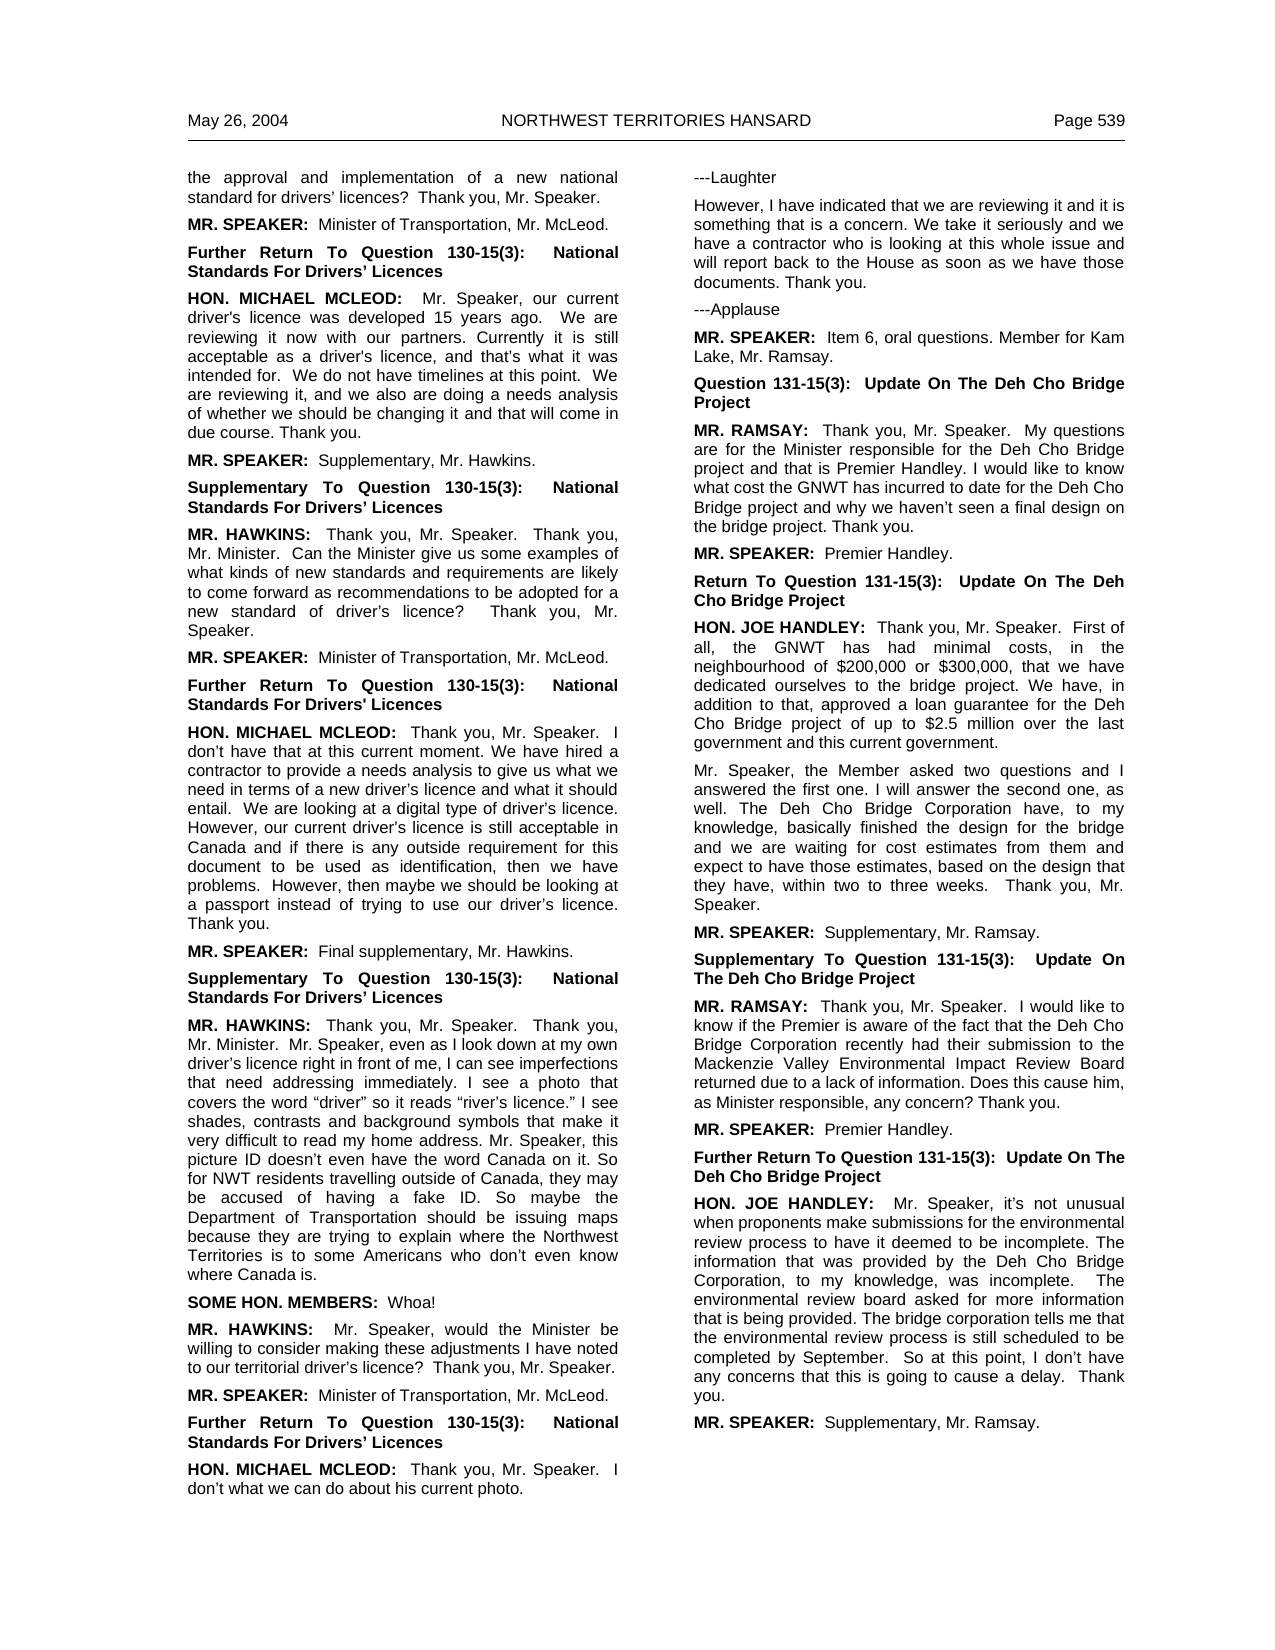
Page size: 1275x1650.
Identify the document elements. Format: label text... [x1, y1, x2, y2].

text MR. RAMSAY: Thank you, Mr. Speaker. I would like to know if the Premier is aware of the fact that the Deh Cho Bridge Corporation recently had their submission to the Mackenzie Valley Environmental Impact Review Board returned due to a lack of information. Does this cause him, as Minister responsible, any concern? Thank you. [694, 997, 1125, 1112]
text MR. SPEAKER: Minister of Transportation, Mr. McLeod. [187, 215, 619, 234]
text MR. SPEAKER: Premier Handley. [694, 544, 1125, 563]
text HON. JOE HANDLEY: Mr. Speaker, it’s not unusual when proponents make submissions for the environmental review process to have it deemed to be incomplete. The information that was provided by the Deh Cho Bridge Corporation, to my knowledge, was incomplete. The environmental review board asked for more information that is being provided. The bridge corporation tells me that the environmental review process is still scheduled to be completed by September. So at this point, I don’t have any concerns that this is going to cause a delay. Thank you. [694, 1194, 1125, 1405]
text MR. SPEAKER: Minister of Transportation, Mr. McLeod. [187, 1386, 619, 1405]
subtitle Further Return To Question 130-15(3): National Standards For Drivers’ Licences [187, 1413, 619, 1452]
text HON. JOE HANDLEY: Thank you, Mr. Speaker. First of all, the GNWT has had minimal costs, in the neighbourhood of $200,000 or $300,000, that we have dedicated ourselves to the bridge project. We have, in addition to that, approved a loan guarantee for the project of up to $2.5 million over the last government and this current government. [694, 618, 1125, 752]
text Mr. Speaker, the Member asked two questions and I answered the first one. I will answer the second one, as well. The Deh Cho Bridge Corporation have, to my knowledge, basically finished the design for the bridge and we are waiting for cost estimates from them and expect to have those estimates, based on the design that they have, within two to three weeks. Thank you, Mr. Speaker. [694, 761, 1125, 914]
text ---Laughter [694, 168, 1125, 187]
text MR. SPEAKER: Supplementary, Mr. Hawkins. [187, 451, 619, 470]
text HON. MICHAEL MCLEOD: Thank you, Mr. Speaker. I don’t what we can do about his current photo. [187, 1460, 619, 1498]
subtitle Further Return To Question 131-15(3): Update On The Project [694, 1147, 1125, 1186]
subtitle Further Return To Question 130-15(3): National Standards For Drivers’ Licences [187, 242, 619, 281]
subtitle Supplementary To Question 130-15(3): National Standards For Drivers’ Licences [187, 478, 619, 517]
subtitle Supplementary To Question 130-15(3): National Standards For Drivers’ Licences [187, 969, 619, 1007]
text MR. RAMSAY: Thank you, Mr. Speaker. My questions are for the Minister responsible for the project and that is Premier Handley. I would like to know what cost the GNWT has incurred to date for the project and why we haven’t seen a final design on the bridge project. Thank you. [694, 421, 1125, 536]
text MR. HAWKINS: Thank you, Mr. Speaker. Thank you, Mr. Minister. Mr. Speaker, even as I look down at my own driver’s licence right in front of me, I can see imperfections that need addressing immediately. I see a photo that covers the word “driver” so it reads “river’s licence.” I see shades, contrasts and background symbols that make it very difficult to read my home address. Mr. Speaker, this picture ID doesn’t even have the word on it. So for NWT residents travelling outside of , they may be accused of having a fake ID. So maybe the Department of Transportation should be issuing maps because they are trying to explain where the is to some Americans who don’t even know where is. [187, 1016, 619, 1284]
text MR. SPEAKER: Minister of Transportation, Mr. McLeod. [187, 648, 619, 667]
text MR. HAWKINS: Mr. Speaker, would the Minister be willing to consider making these adjustments I have noted to our territorial driver’s licence? Thank you, Mr. Speaker. [187, 1320, 619, 1377]
text MR. SPEAKER: Supplementary, Mr. Ramsay. [694, 922, 1125, 942]
subtitle Further Return To Question 130-15(3): National Standards For Drivers' Licences [187, 676, 619, 714]
text MR. SPEAKER: Final supplementary, Mr. Hawkins. [187, 942, 619, 961]
text SOME HON. MEMBERS: Whoa! [187, 1292, 619, 1312]
text ---Applause [694, 300, 1125, 319]
text MR. SPEAKER: Item 6, oral questions. Member for , Mr. Ramsay. [694, 327, 1125, 366]
text MR. SPEAKER: Premier Handley. [694, 1120, 1125, 1139]
text MR. SPEAKER: Supplementary, Mr. Ramsay. [694, 1413, 1125, 1432]
subtitle Question 131-15(3): Update On The Project [694, 374, 1125, 412]
subtitle Return To Question 131-15(3): Update On The Project [694, 572, 1125, 610]
text HON. MICHAEL MCLEOD: Mr. Speaker, our current driver's licence was developed 15 years ago. We are reviewing it now with our partners. Currently it is still acceptable as a driver's licence, and that’s what it was intended for. We do not have timelines at this point. We are reviewing it, and we also are doing a needs analysis of whether we should be changing it and that will come in due course. Thank you. [187, 289, 619, 442]
text HON. MICHAEL MCLEOD: Thank you, Mr. Speaker. I don’t have that at this current moment. We have hired a contractor to provide a needs analysis to give us what we need in terms of a new driver’s licence and what it should entail. We are looking at a digital type of driver’s licence. However, our current driver’s licence is still acceptable in and if there is any outside requirement for this document to be used as identification, then we have problems. However, then maybe we should be looking at a passport instead of trying to use our driver’s licence. Thank you. [187, 722, 619, 933]
text MR. HAWKINS: Thank you, Mr. Speaker. Thank you, Mr. Minister. Can the Minister give us some examples of what kinds of new standards and requirements are likely to come forward as recommendations to be adopted for a new standard of driver’s licence? Thank you, Mr. Speaker. [187, 525, 619, 640]
text However, I have indicated that we are reviewing it and it is something that is a concern. We take it seriously and we have a contractor who is looking at this whole issue and will report back to the House as soon as we have those documents. Thank you. [694, 196, 1125, 292]
subtitle Supplementary To Question 131-15(3): Update On The Project [694, 950, 1125, 988]
